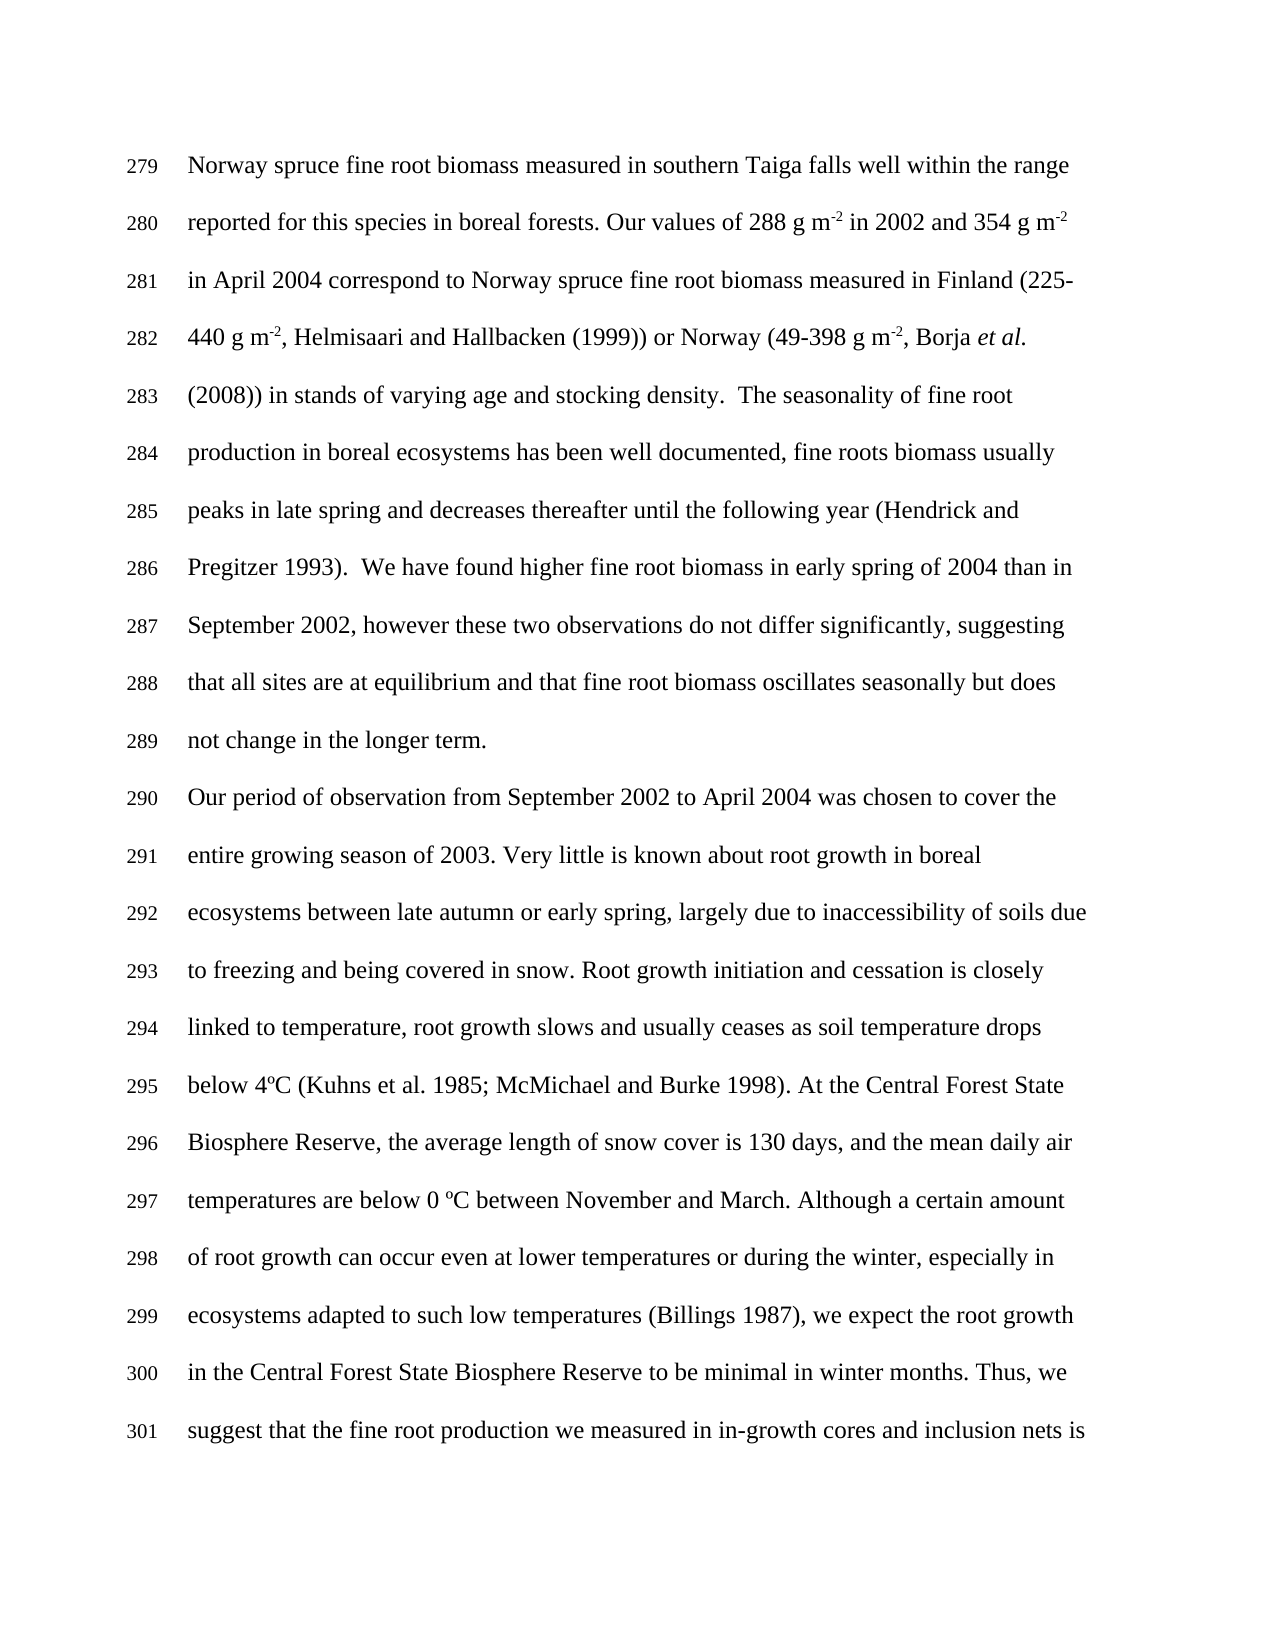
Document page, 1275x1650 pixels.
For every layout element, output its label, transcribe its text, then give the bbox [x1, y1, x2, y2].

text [187, 782, 1088, 1444]
text Norway spruce fine root biomass measured in southern Taiga falls well within the range reported for this species in boreal forests. Our values of 288 g m-2 in 2002 and 354 g m-2 in April 2004 correspond to Norway spruce fine root biomass measured in Finland (225-440 g m-2, Helmisaari and Hallbacken (1999)) or Norway (49-398 g m-2, Borja et al. (2008)) in stands of varying age and stocking density. The seasonality of fine root production in boreal ecosystems has been well documented, fine roots biomass usually peaks in late spring and decreases thereafter until the following year (Hendrick and Pregitzer 1993). We have found higher fine root biomass in early spring of 2004 than in September 2002, however these two observations do not differ significantly, suggesting that all sites are at equilibrium and that fine root biomass oscillates seasonally but does not change in the longer term. [187, 150, 1088, 754]
